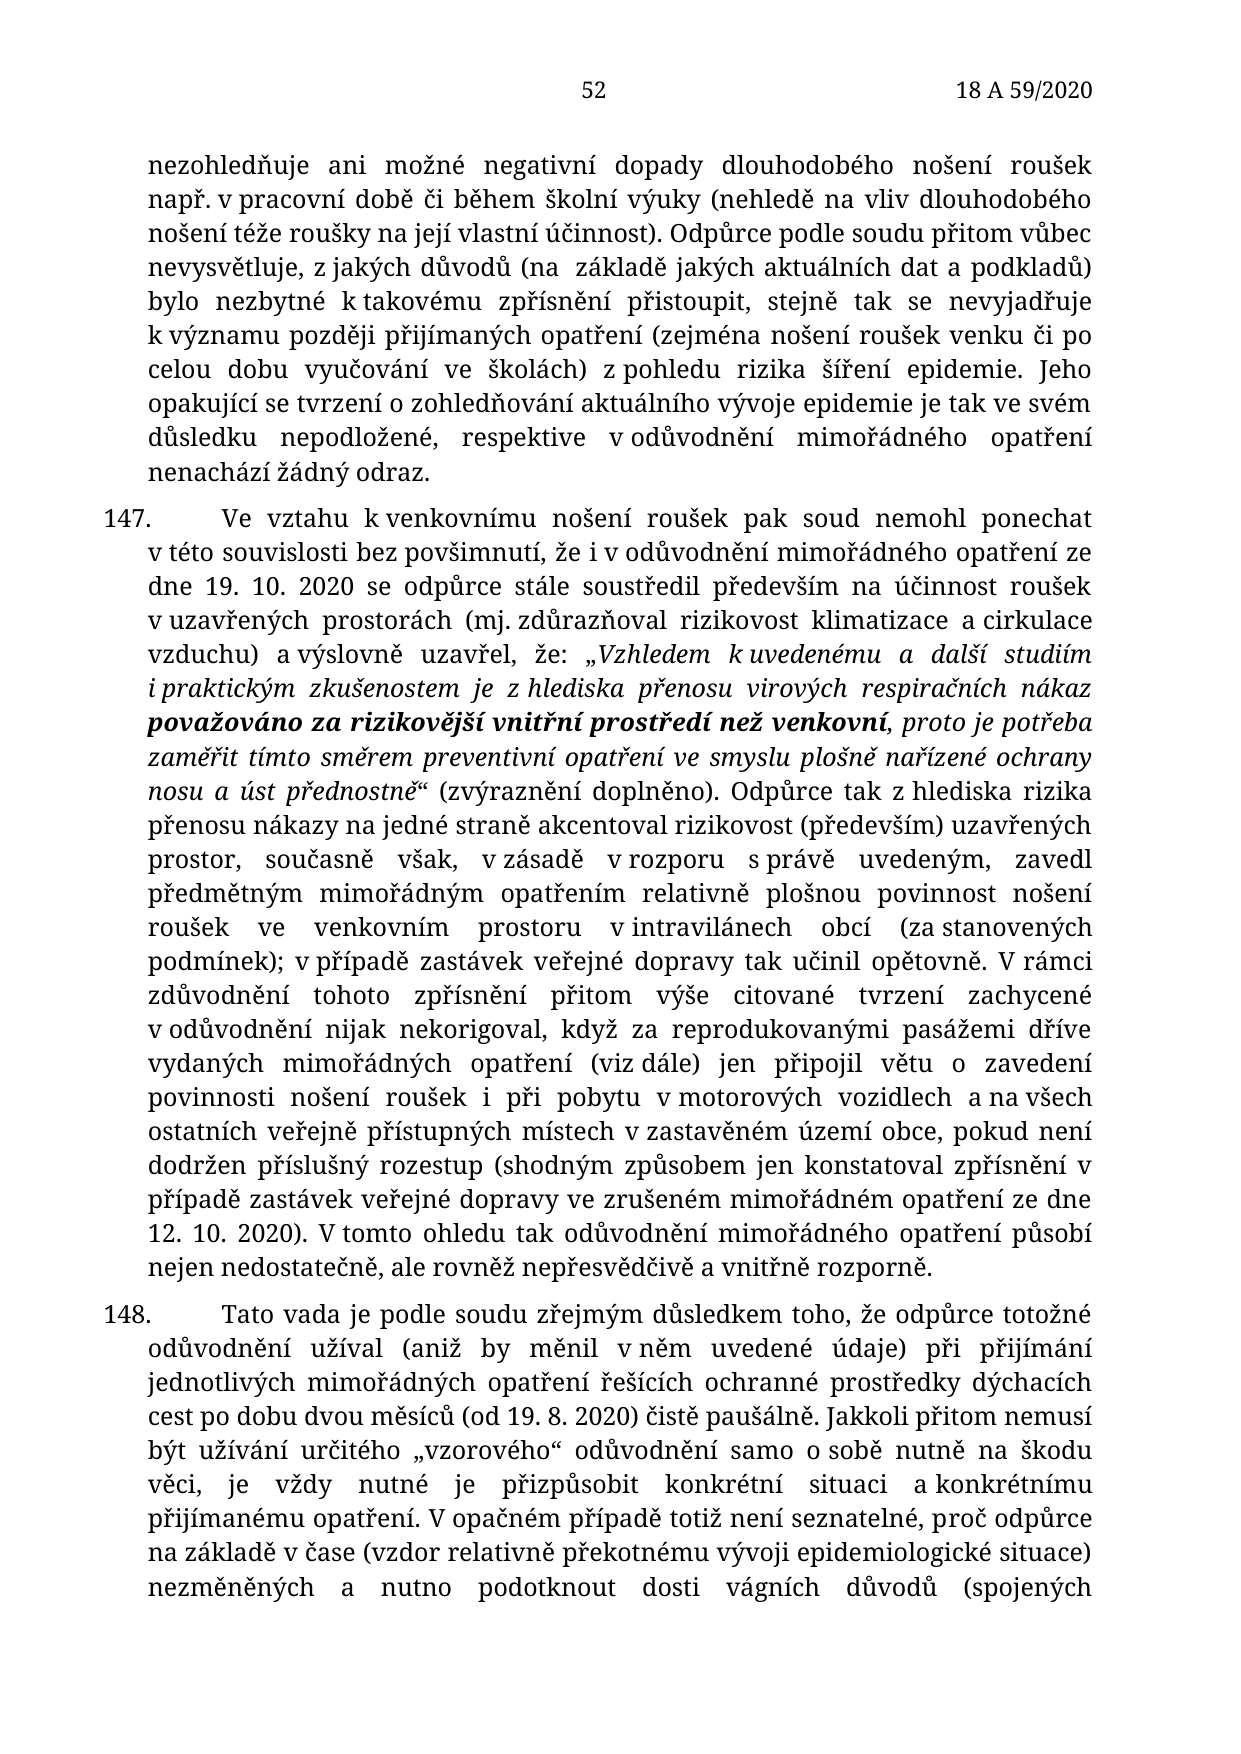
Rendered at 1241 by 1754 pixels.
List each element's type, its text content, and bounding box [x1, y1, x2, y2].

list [103, 148, 1093, 488]
list Ve vztahu k venkovnímu nošení roušek pak soud nemohl ponechat v této souvislosti bez povšimnutí, že i v odůvodnění mimořádného opatření ze dne 19. 10. 2020 se odpůrce stále soustředil především na účinnost roušek v uzavřených prostorách (mj. zdůrazňoval rizikovost klimatizace a cirkulace vzduchu) a výslovně uzavřel, že: „Vzhledem k uvedenému a další studiím i praktickým zkušenostem je z hlediska přenosu virových respiračních nákaz považováno za rizikovější vnitřní prostředí než venkovní, proto je potřeba zaměřit tímto směrem preventivní opatření ve smyslu plošně nařízené ochrany nosu a úst přednostně“ (zvýraznění doplněno). Odpůrce tak z hlediska rizika přenosu nákazy na jedné straně akcentoval rizikovost (především) uzavřených prostor, současně však, v zásadě v rozporu s právě uvedeným, zavedl předmětným mimořádným opatřením relativně plošnou povinnost nošení roušek ve venkovním prostoru v intravilánech obcí (za stanovených podmínek); v případě zastávek veřejné dopravy tak učinil opětovně. V rámci zdůvodnění tohoto zpřísnění přitom výše citované tvrzení zachycené v odůvodnění nijak nekorigoval, když za reprodukovanými pasážemi dříve vydaných mimořádných opatření (viz dále) jen připojil větu o zavedení povinnosti nošení roušek i při pobytu v motorových vozidlech a na všech ostatních veřejně přístupných místech v zastavěném území obce, pokud není dodržen příslušný rozestup (shodným způsobem jen konstatoval zpřísnění v případě zastávek veřejné dopravy ve zrušeném mimořádném opatření ze dne 12. 10. 2020). V tomto ohledu tak odůvodnění mimořádného opatření působí nejen nedostatečně, ale rovněž nepřesvědčivě a vnitřně rozporně. [103, 501, 1093, 1284]
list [103, 1297, 1093, 1603]
